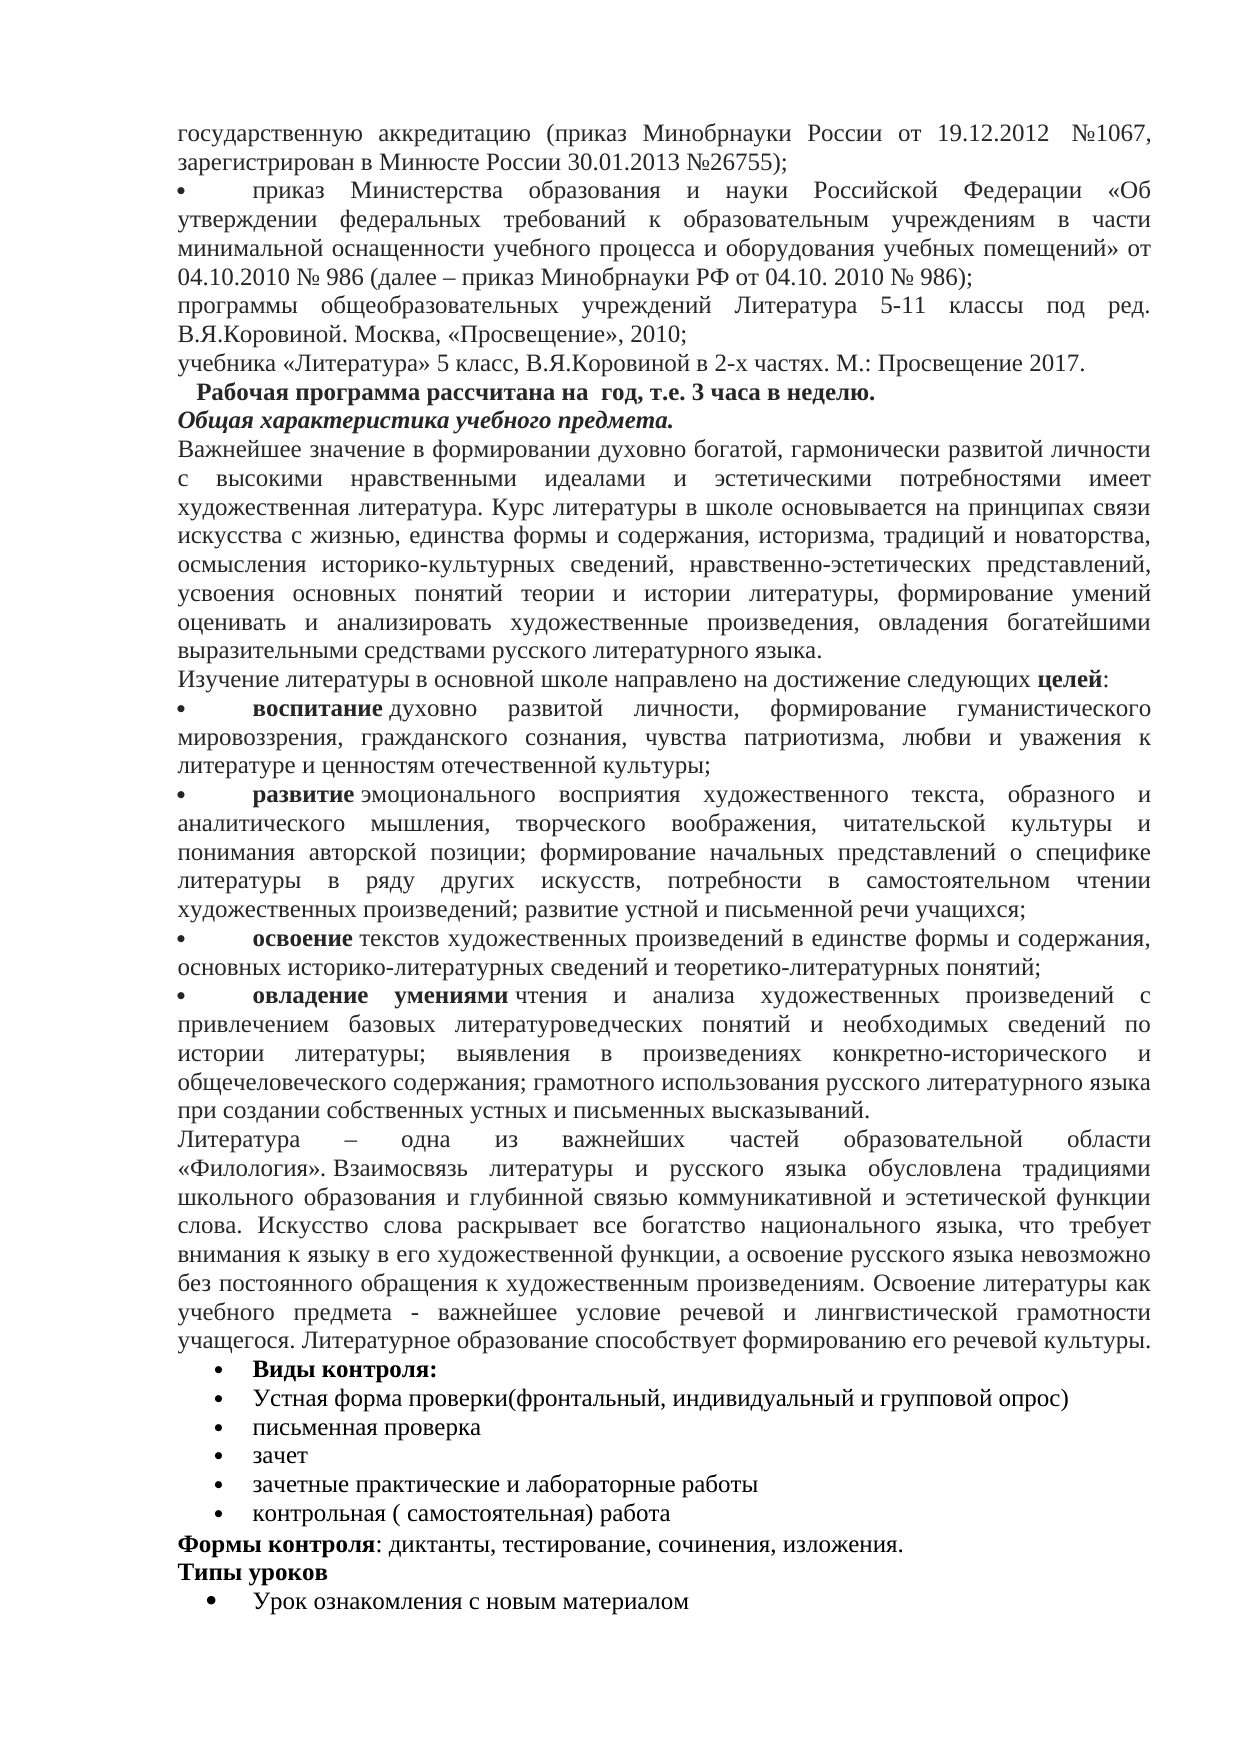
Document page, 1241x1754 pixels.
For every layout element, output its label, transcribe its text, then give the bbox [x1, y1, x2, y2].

list письменная проверка [215, 1412, 1152, 1441]
list Устная форма проверки(фронтальный, индивидуальный и групповой опрос) [215, 1383, 1152, 1412]
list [177, 118, 1152, 176]
text Важнейшее значение в формировании духовно богатой, гармонически развитой личности с высокими нравственными идеалами и эстетическими потребностями имеет художественная литература. Курс литературы в школе основывается на принципах связи искусства с жизнью, единства формы и содержания, историзма, традиций и новаторства, осмысления историко-культурных сведений, нравственно-эстетических представлений, усвоения основных понятий теории и истории литературы, формирование умений оценивать и анализировать художественные произведения, овладения богатейшими выразительными средствами русского литературного языка. [177, 434, 1152, 664]
text Формы контроля: диктанты, тестирование, сочинения, изложения. [177, 1527, 1152, 1557]
text учебника «Литература» 5 класс, В.Я.Коровиной в 2-х частях. М.: Просвещение 2017. [177, 348, 1152, 377]
text Общая характеристика учебного предмета. [177, 406, 1152, 434]
text Типы уроков [177, 1557, 1152, 1586]
list воспитание духовно развитой личности, формирование гуманистического мировоззрения, гражданского сознания, чувства патриотизма, любви и уважения к литературе и ценностям отечественной культуры; [177, 693, 1152, 779]
text Изучение литературы в основной школе направлено на достижение следующих целей: [177, 664, 1152, 693]
list зачетные практические и лабораторные работы [215, 1469, 1152, 1498]
text программы общеобразовательных учреждений Литература 5-11 классы под ред. В.Я.Коровиной. Москва, «Просвещение», 2010; [177, 291, 1152, 348]
list зачет [215, 1441, 1152, 1469]
list Виды контроля: [215, 1354, 1152, 1383]
list овладение умениями чтения и анализа художественных произведений с привлечением базовых литературоведческих понятий и необходимых сведений по истории литературы; выявления в произведениях конкретно-исторического и общечеловеческого содержания; грамотного использования русского литературного языка при создании собственных устных и письменных высказываний. [177, 981, 1152, 1124]
list контрольная ( самостоятельная) работа [215, 1498, 1152, 1527]
text Литература – одна из важнейших частей образовательной области «Филология». Взаимосвязь литературы и русского языка обусловлена традициями школьного образования и глубинной связью коммуникативной и эстетической функции слова. Искусство слова раскрывает все богатство национального языка, что требует внимания к языку в его художественной функции, а освоение русского языка невозможно без постоянного обращения к художественным произведениям. Освоение литературы как учебного предмета - важнейшее условие речевой и лингвистической грамотности учащегося. Литературное образование способствует формированию его речевой культуры. [177, 1124, 1152, 1354]
list Урок ознакомления с новым материалом [207, 1586, 1138, 1615]
list приказ Министерства образования и науки Российской Федерации «Об утверждении федеральных требований к образовательным учреждениям в части минимальной оснащенности учебного процесса и оборудования учебных помещений» от 04.10.2010 № 986 (далее – приказ Минобрнауки РФ от 04.10. 2010 № 986); [177, 176, 1152, 291]
list развитие эмоционального восприятия художественного текста, образного и аналитического мышления, творческого воображения, читательской культуры и понимания авторской позиции; формирование начальных представлений о специфике литературы в ряду других искусств, потребности в самостоятельном чтении художественных произведений; развитие устной и письменной речи учащихся; [177, 779, 1152, 923]
text Рабочая программа рассчитана на год, т.е. 3 часа в неделю. [177, 377, 1152, 406]
list освоение текстов художественных произведений в единстве формы и содержания, основных историко-литературных сведений и теоретико-литературных понятий; [177, 923, 1152, 981]
